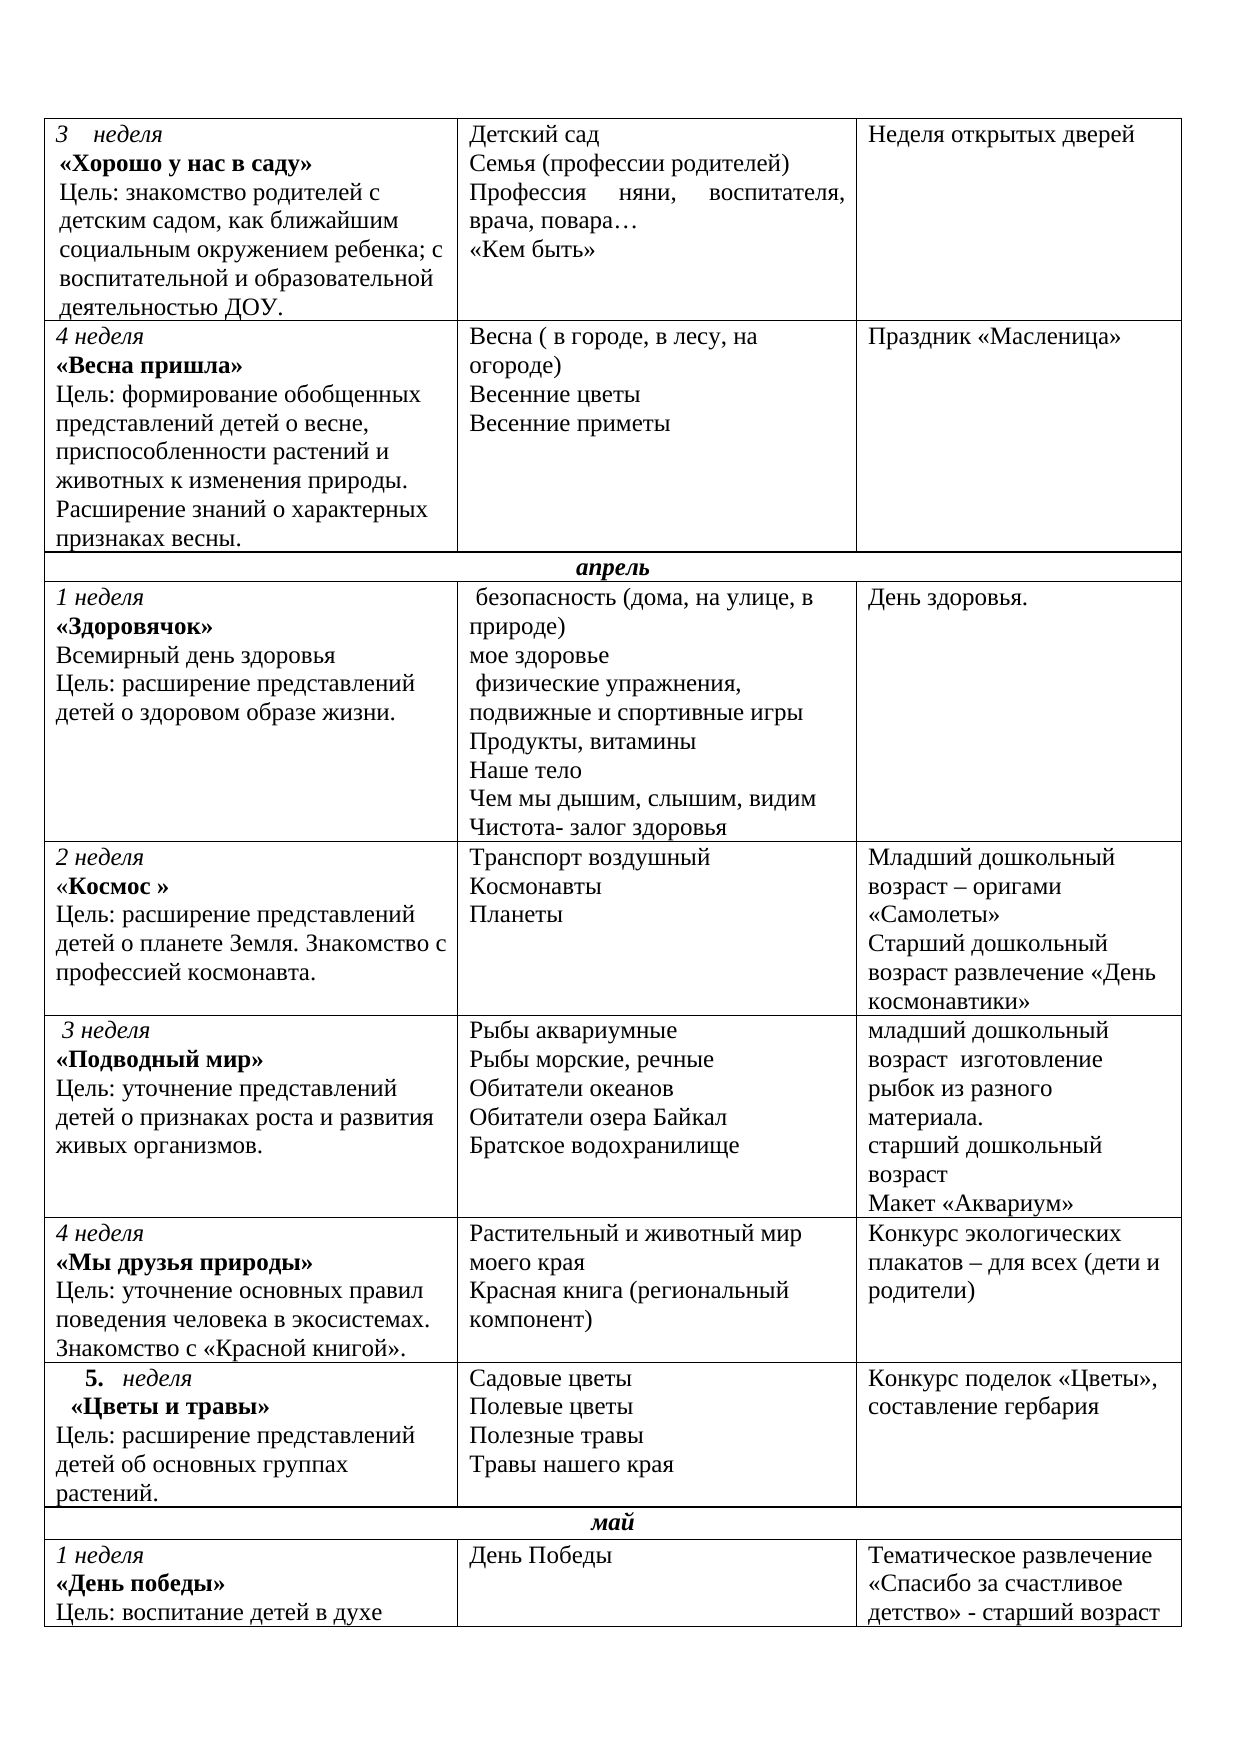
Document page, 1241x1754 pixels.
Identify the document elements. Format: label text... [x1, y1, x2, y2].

table_cell младший дошкольный возраст изготовление рыбок из разного материала. старший дошкольный возраст Макет «Аквариум» [857, 1016, 1181, 1217]
table_cell 4 неделя «Мы друзья природы» Цель: уточнение основных правил поведения человека в экосистемах. Знакомство с «Красной книгой». [45, 1218, 457, 1362]
table_cell безопасность (дома, на улице, в природе) мое здоровье физические упражнения, подвижные и спортивные игры Продукты, витамины Наше тело Чем мы дышим, слышим, видим Чистота- залог здоровья [458, 582, 856, 841]
table_cell Растительный и животный мир моего края Красная книга (региональный компонент) [458, 1218, 856, 1362]
table_cell Неделя открытых дверей [857, 119, 1181, 320]
table_cell День здоровья. [857, 582, 1181, 841]
table_cell Конкурс поделок «Цветы», составление гербария [857, 1363, 1181, 1506]
table_cell Детский сад Семья (профессии родителей) Профессия няни, воспитателя, врача, повара… «Кем быть» [458, 119, 856, 320]
table_cell Конкурс экологических плакатов – для всех (дети и родители) [857, 1218, 1181, 1362]
table_cell апрель [45, 553, 1181, 581]
table_cell май [45, 1508, 1181, 1539]
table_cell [857, 1540, 1181, 1626]
table_cell День Победы [458, 1540, 856, 1626]
table_cell 4 неделя «Весна пришла» Цель: формирование обобщенных представлений детей о весне, приспособленности растений и животных к изменения природы. Расширение знаний о характерных признаках весны. [45, 321, 457, 551]
table_cell неделя «Хорошо у нас в саду» Цель: знакомство родителей с детским садом, как ближайшим социальным окружением ребенка; с воспитательной и образовательной деятельностью ДОУ. [45, 119, 457, 320]
table_cell 3 неделя «Подводный мир» Цель: уточнение представлений детей о признаках роста и развития живых организмов. [45, 1016, 457, 1217]
table_cell Транспорт воздушный Космонавты Планеты [458, 842, 856, 1014]
table_cell неделя «Цветы и травы» Цель: расширение представлений детей об основных группах растений. [45, 1363, 457, 1506]
table_cell Праздник «Масленица» [857, 321, 1181, 551]
table_cell 1 неделя «Здоровячок» Всемирный день здоровья Цель: расширение представлений детей о здоровом образе жизни. [45, 582, 457, 841]
table_cell Младший дошкольный возраст – оригами «Самолеты» Старший дошкольный возраст развлечение «День космонавтики» [857, 842, 1181, 1014]
table_cell Рыбы аквариумные Рыбы морские, речные Обитатели океанов Обитатели озера Байкал Братское водохранилище [458, 1016, 856, 1217]
table_cell Садовые цветы Полевые цветы Полезные травы Травы нашего края [458, 1363, 856, 1506]
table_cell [45, 1540, 457, 1626]
table_cell 2 неделя «Космос » Цель: расширение представлений детей о планете Земля. Знакомство с профессией космонавта. [45, 842, 457, 1014]
table_cell Весна ( в городе, в лесу, на огороде) Весенние цветы Весенние приметы [458, 321, 856, 551]
